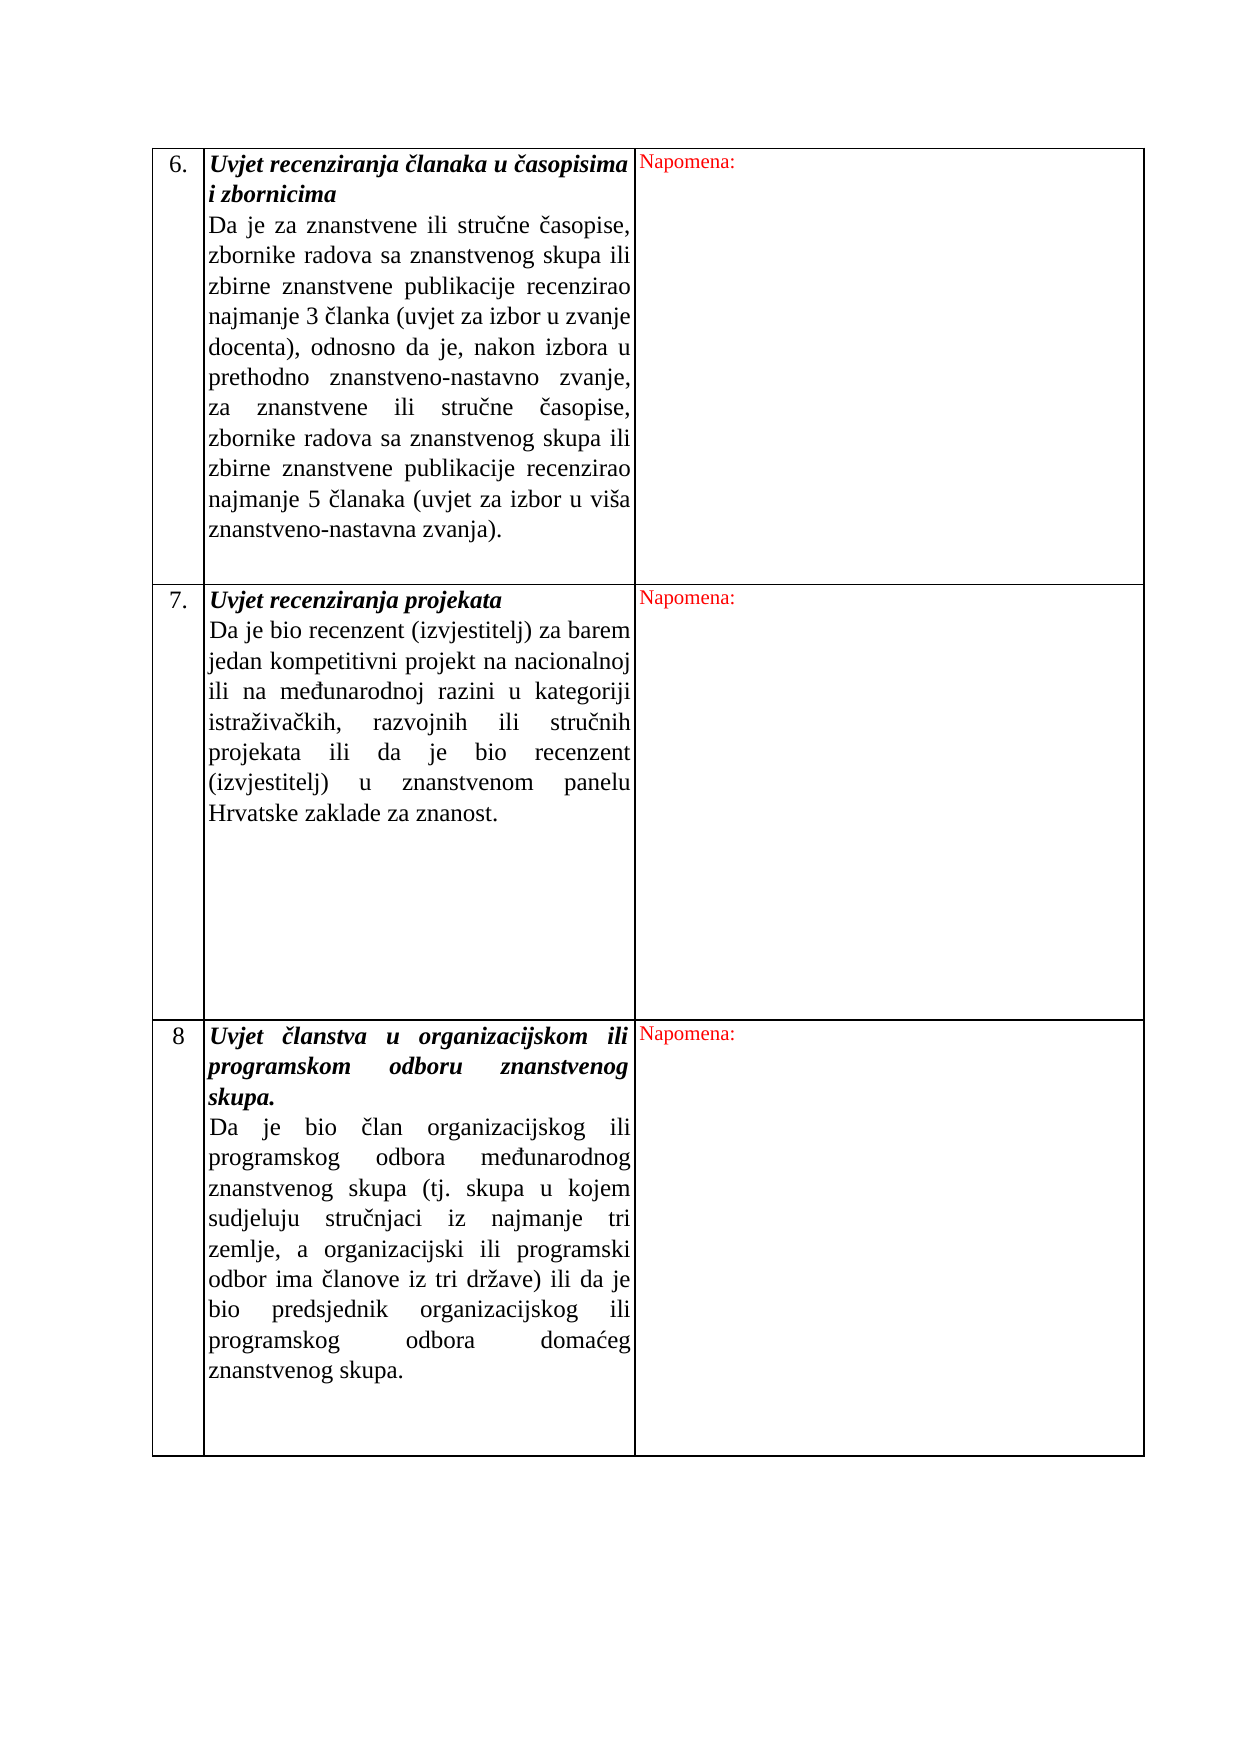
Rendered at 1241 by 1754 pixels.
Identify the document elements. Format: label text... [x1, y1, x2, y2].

table_cell Napomena: [636, 585, 1143, 1019]
table_cell Uvjet recenziranja članaka u časopisima i zbornicima Da je za znanstvene ili stručne časopise, zbornike radova sa znanstvenog skupa ili zbirne znanstvene publikacije recenzirao najmanje 3 članka (uvjet za izbor u zvanje docenta), odnosno da je, nakon izbora u prethodno znanstveno-nastavno zvanje, za znanstvene ili stručne časopise, zbornike radova sa znanstvenog skupa ili zbirne znanstvene publikacije recenzirao najmanje 5 članaka (uvjet za izbor u viša znanstveno-nastavna zvanja). [205, 149, 634, 583]
table_cell Uvjet članstva u organizacijskom ili programskom odboru znanstvenog skupa. Da je bio član organizacijskog ili programskog odbora međunarodnog znanstvenog skupa (tj. skupa u kojem sudjeluju stručnjaci iz najmanje tri zemlje, a organizacijski ili programski odbor ima članove iz tri države) ili da je bio predsjednik organizacijskog ili programskog odbora domaćeg znanstvenog skupa. [205, 1021, 634, 1455]
table_cell Uvjet recenziranja projekata Da je bio recenzent (izvjestitelj) za barem jedan kompetitivni projekt na nacionalnoj ili na međunarodnoj razini u kategoriji istraživačkih, razvojnih ili stručnih projekata ili da je bio recenzent (izvjestitelj) u znanstvenom panelu Hrvatske zaklade za znanost. [205, 585, 634, 1019]
table_cell Napomena: [636, 1021, 1143, 1455]
table_cell Napomena: [636, 149, 1143, 583]
table_cell 8 [153, 1021, 203, 1455]
table_cell 7. [153, 585, 203, 1019]
table_cell 6. [153, 149, 203, 583]
